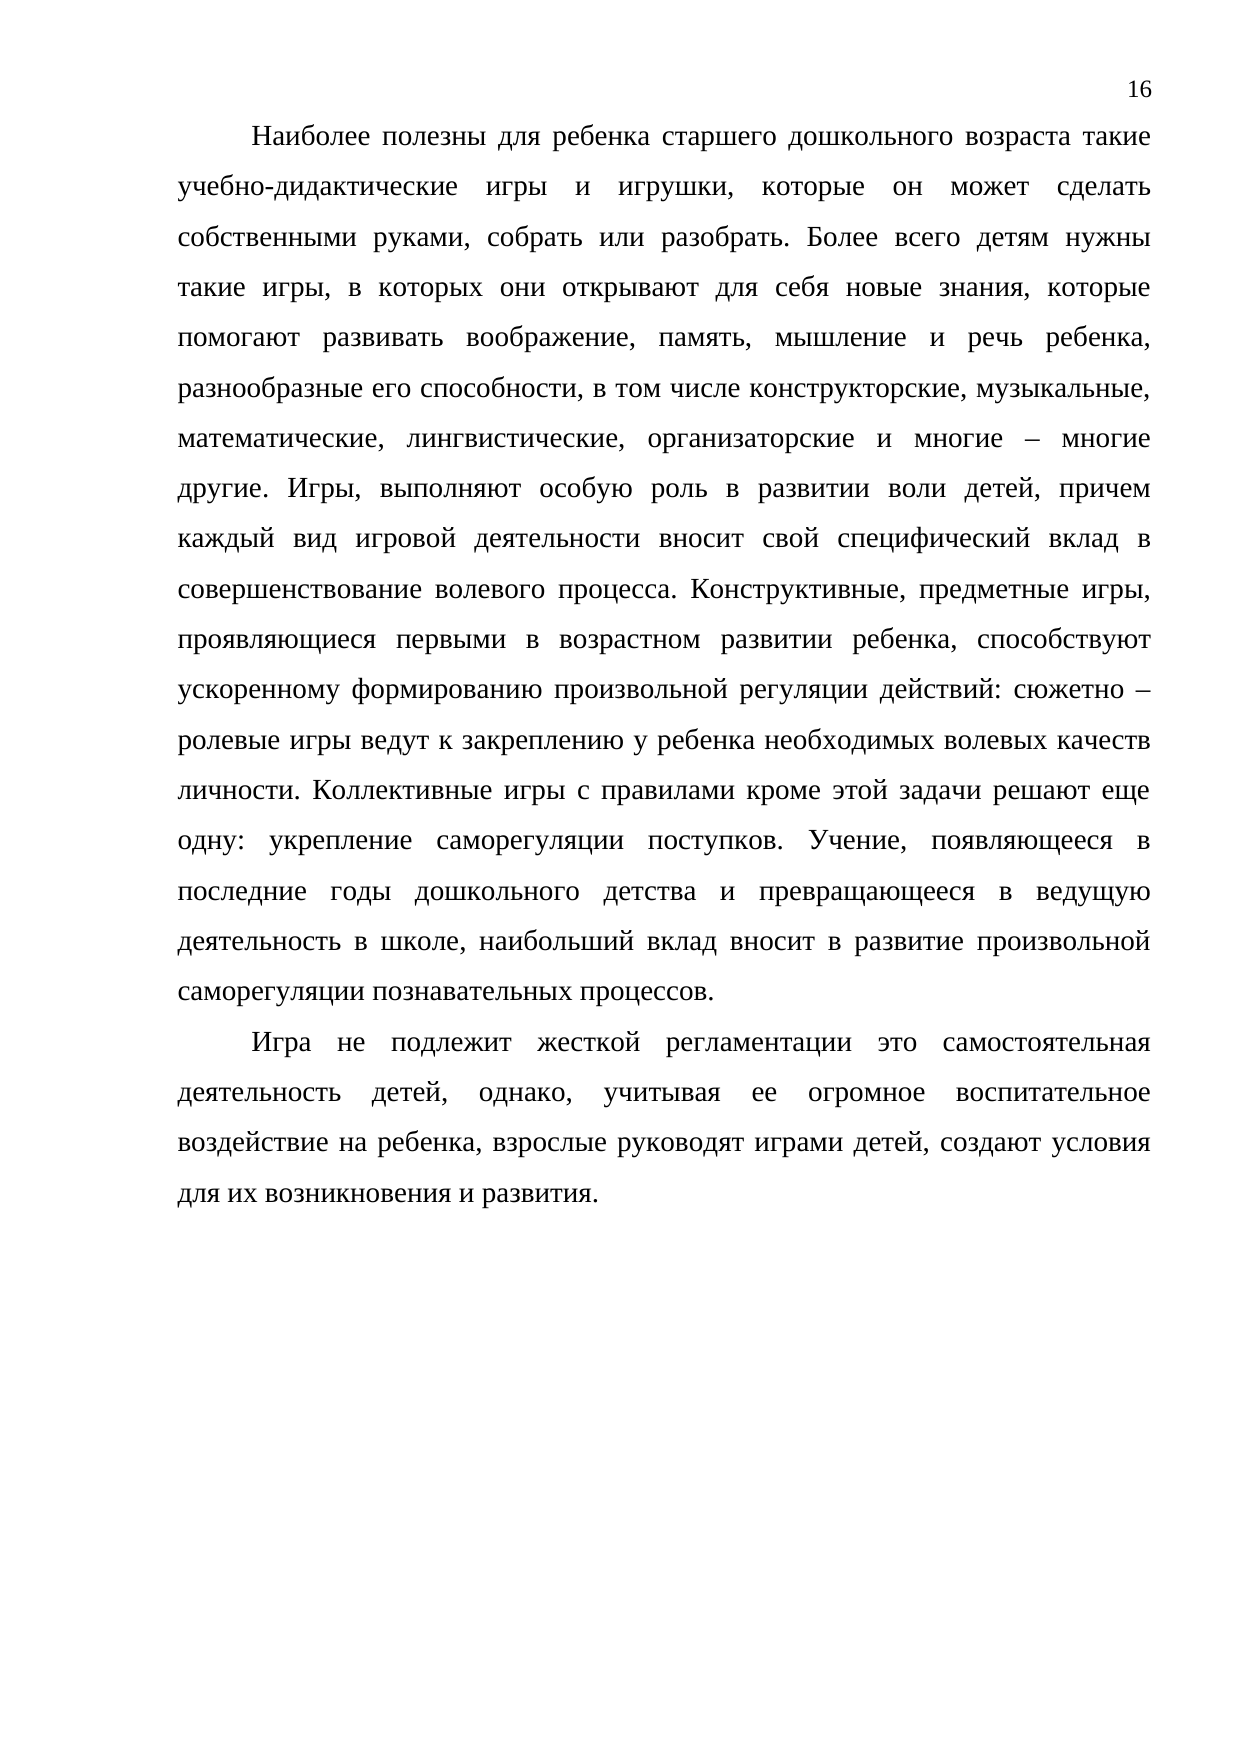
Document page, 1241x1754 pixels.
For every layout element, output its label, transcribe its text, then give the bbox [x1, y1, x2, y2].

text Игра не подлежит жесткой регламентации это самостоятельная деятельность детей, однако, учитывая ее огромное воспитательное воздействие на ребенка, взрослые руководят играми детей, создают условия для их возникновения и развития. [177, 1024, 1152, 1208]
text Наиболее полезны для ребенка старшего дошкольного возраста такие учебно-дидактические игры и игрушки, которые он может сделать собственными руками, собрать или разобрать. Более всего детям нужны такие игры, в которых они открывают для себя новые знания, которые помогают развивать воображение, память, мышление и речь ребенка, разнообразные его способности, в том числе конструкторские, музыкальные, математические, лингвистические, организаторские и многие – многие другие. Игры, выполняют особую роль в развитии воли детей, причем каждый вид игровой деятельности вносит свой специфический вклад в совершенствование волевого процесса. Конструктивные, предметные игры, проявляющиеся первыми в возрастном развитии ребенка, способствуют ускоренному формированию произвольной регуляции действий: сюжетно – ролевые игры ведут к закреплению у ребенка необходимых волевых качеств личности. Коллективные игры с правилами кроме этой задачи решают еще одну: укрепление саморегуляции поступков. Учение, появляющееся в последние годы дошкольного детства и превращающееся в ведущую деятельность в школе, наибольший вклад вносит в развитие произвольной саморегуляции познавательных процессов. [177, 118, 1152, 1007]
